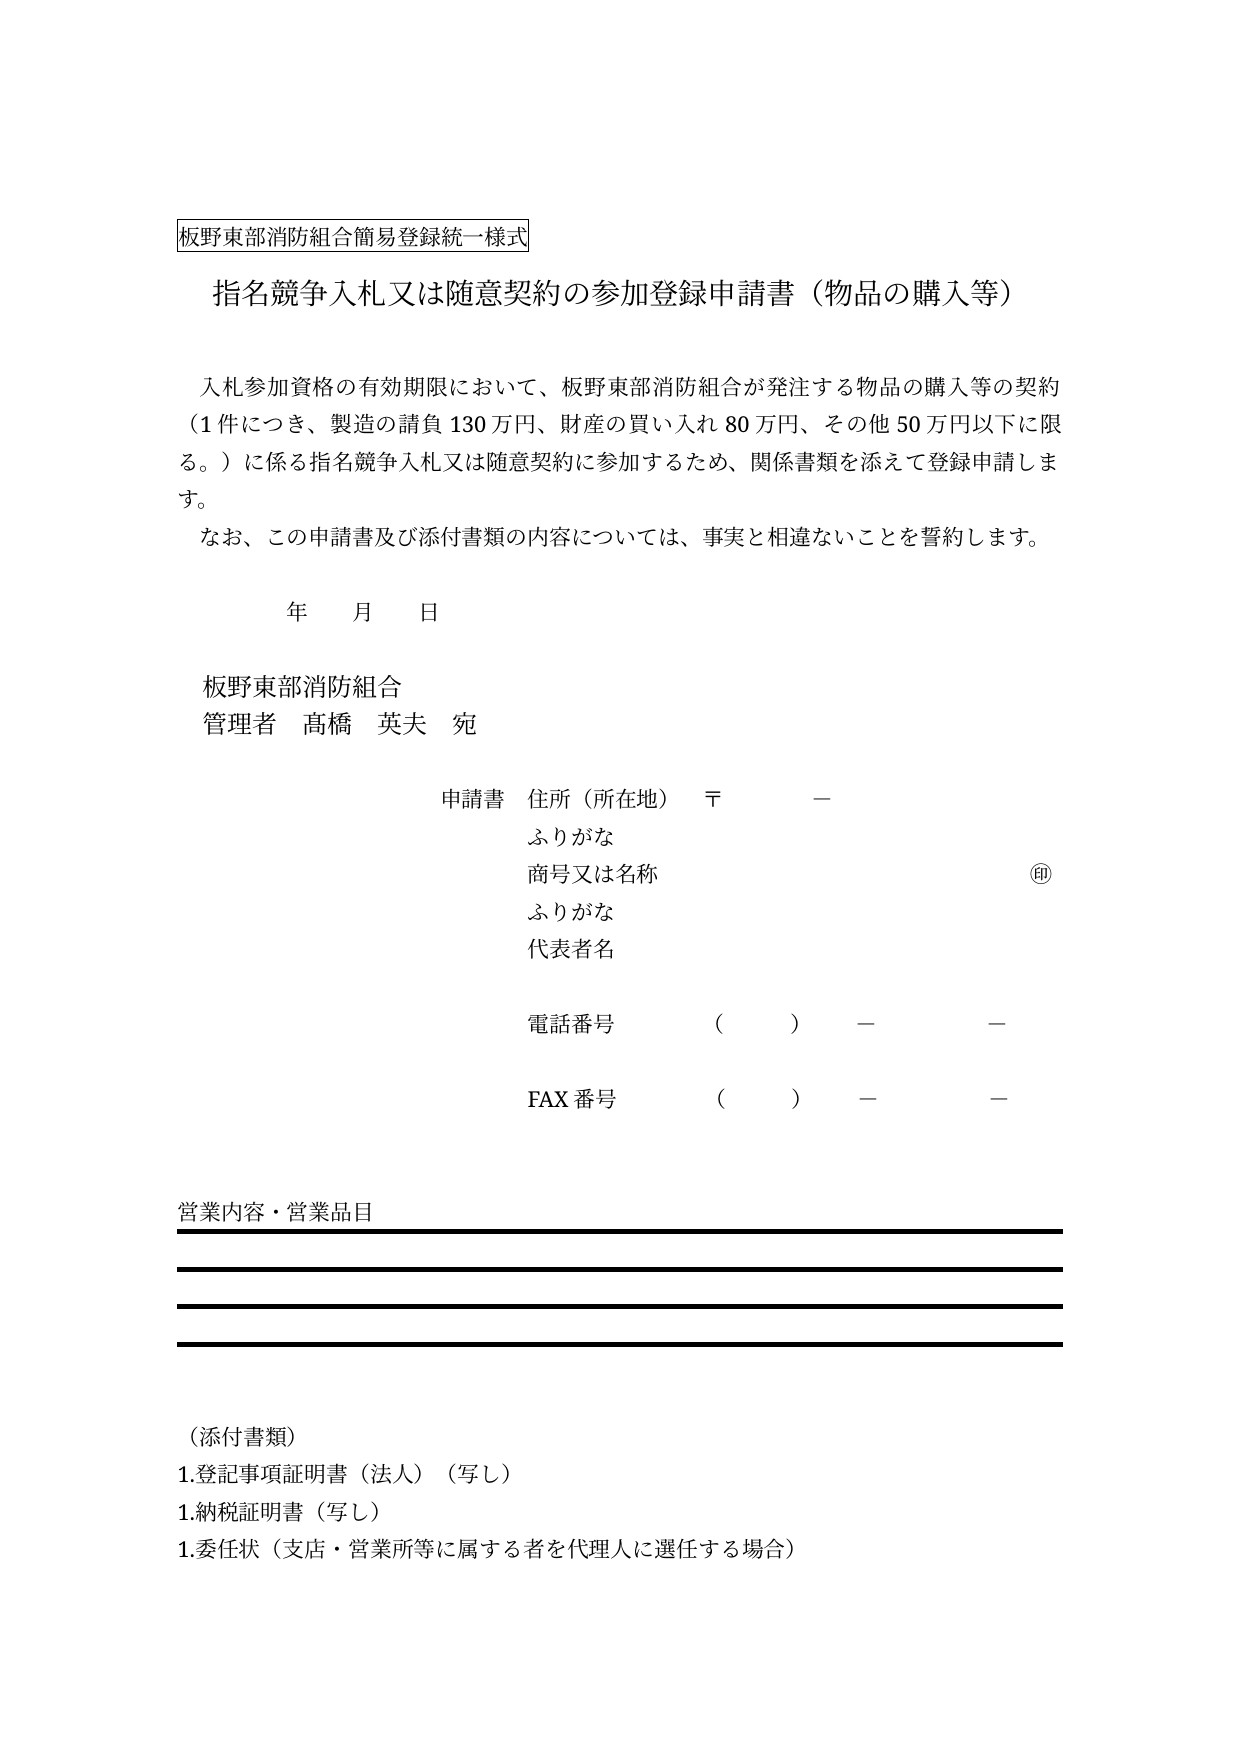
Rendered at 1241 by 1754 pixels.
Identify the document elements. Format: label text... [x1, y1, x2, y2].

text 営業内容・営業品目 [177, 1192, 1063, 1229]
text 1.委任状（支店・営業所等に属する者を代理人に選任する場合） [177, 1529, 1063, 1567]
text ふりがな [177, 892, 1063, 929]
text 入札参加資格の有効期限において、板野東部消防組合が発注する物品の購入等の契約（1件につき、製造の請負130万円、財産の買い入れ80万円、その他50万円以下に限る。）に係る指名競争入札又は随意契約に参加するため、関係書類を添えて登録申請します。 [177, 367, 1063, 517]
text ふりがな [177, 817, 1063, 854]
text 商号又は名称 ㊞ [177, 854, 1063, 892]
text FAX番号 （ ） － － [177, 1079, 1063, 1117]
text 年 月 日 [177, 592, 1063, 629]
text 指名競争入札又は随意契約の参加登録申請書（物品の購入等） [177, 254, 1063, 329]
text 管理者 髙橋 英夫 宛 [177, 704, 1063, 742]
text 1.登記事項証明書（法人）（写し） [177, 1454, 1063, 1492]
text 代表者名 [177, 929, 1063, 967]
text 申請書 住所（所在地） 〒 － [177, 779, 1063, 817]
text 板野東部消防組合簡易登録統一様式 [177, 217, 1063, 254]
text 板野東部消防組合 [177, 667, 1063, 704]
text なお、この申請書及び添付書類の内容については、事実と相違ないことを誓約します。 [177, 517, 1063, 554]
text 1.納税証明書（写し） [177, 1492, 1063, 1529]
text （添付書類） [177, 1417, 1063, 1454]
text 電話番号 （ ） － － [177, 1004, 1063, 1042]
